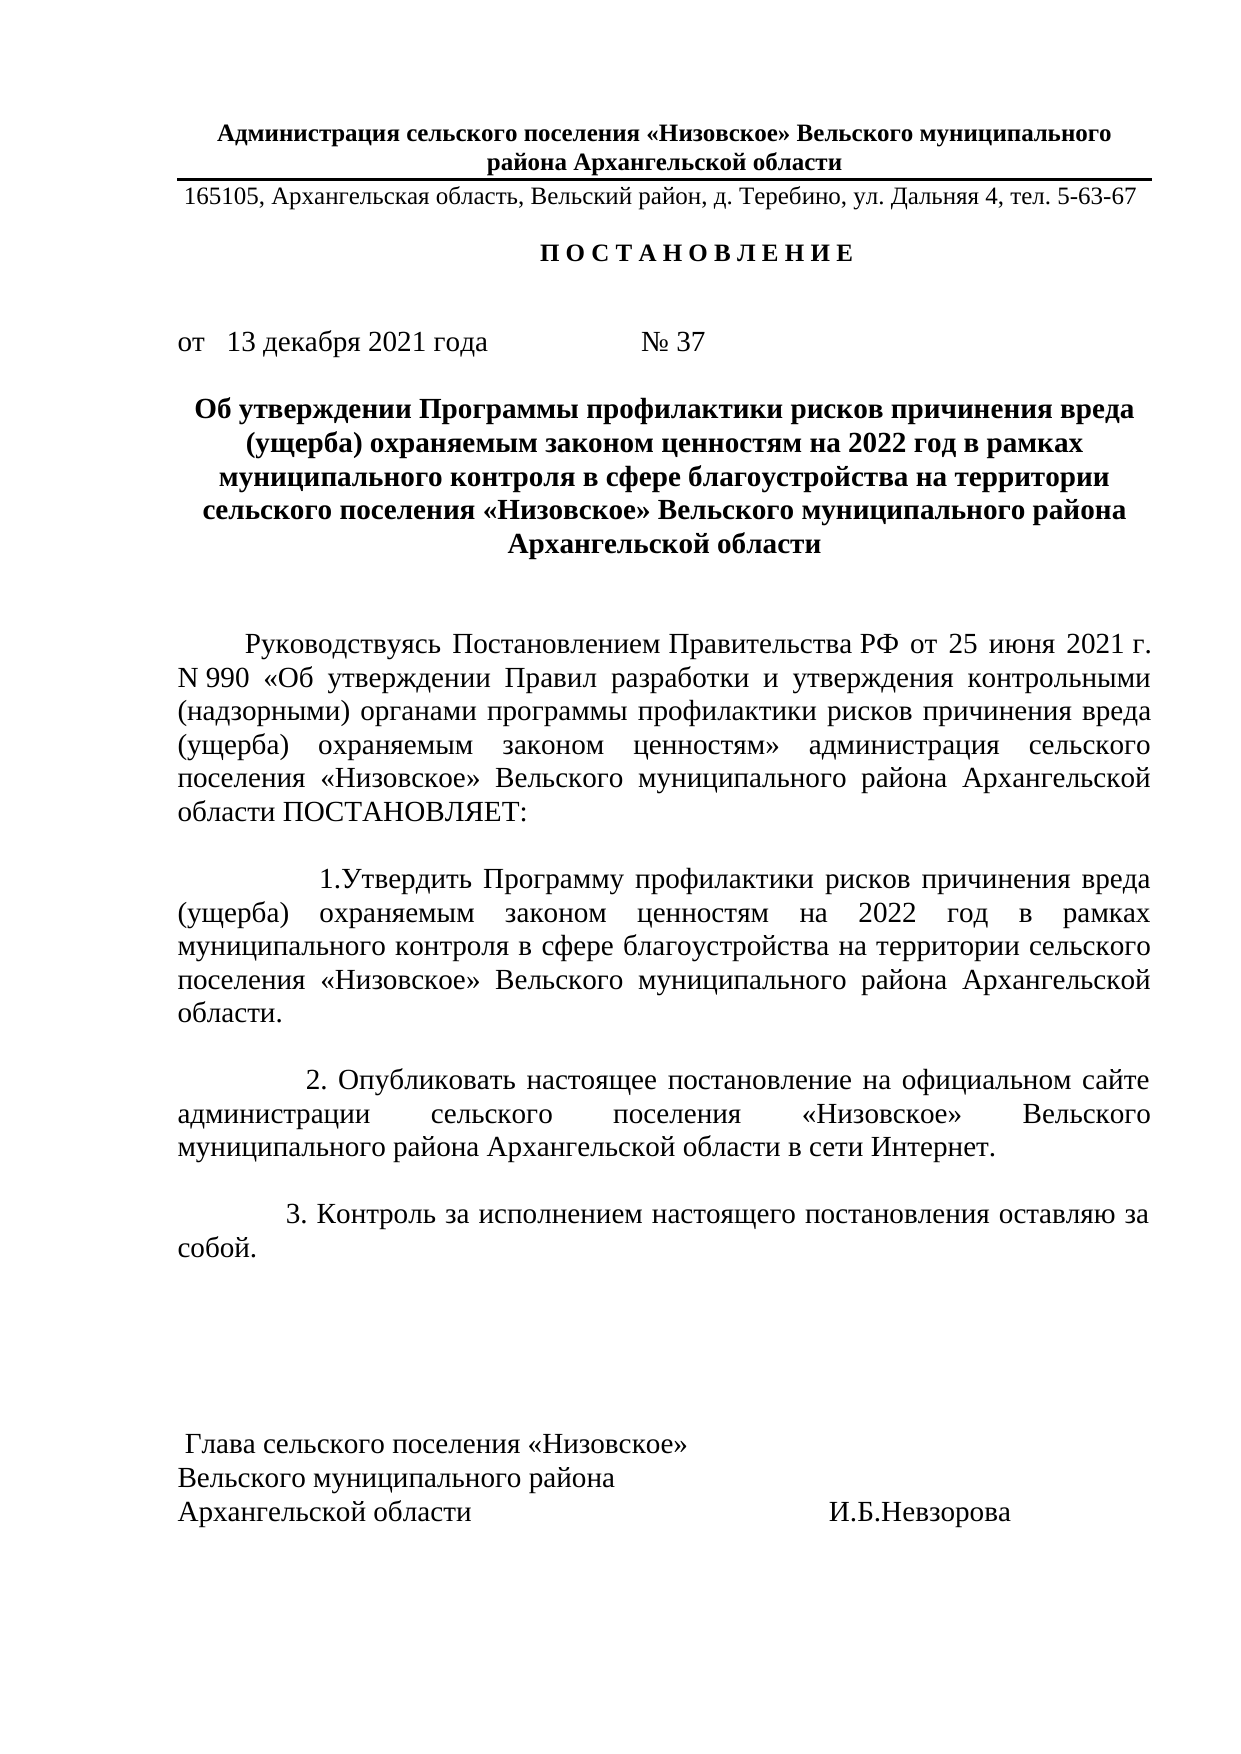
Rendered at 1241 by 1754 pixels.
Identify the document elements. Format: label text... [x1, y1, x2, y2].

text 165105, Архангельская область, Вельский район, д. Теребино, ул. Дальняя 4, тел. 5-63-67 [177, 181, 1152, 209]
text от 13 декабря 2021 года № 37 [177, 324, 1152, 358]
text Об утверждении Программы профилактики рисков причинения вреда (ущерба) охраняемым законом ценностям на 2022 год в рамках муниципального контроля в сфере благоустройства на территории сельского поселения «Низовское» Вельского муниципального района Архангельской области [177, 392, 1152, 559]
text П О С Т А Н О В Л Е Н И Е [177, 238, 1152, 267]
text 1.Утвердить Программу профилактики рисков причинения вреда (ущерба) охраняемым законом ценностям на 2022 год в рамках муниципального контроля в сфере благоустройства на территории сельского поселения «Низовское» Вельского муниципального района Архангельской области. [177, 861, 1152, 1029]
text 3. Контроль за исполнением настоящего постановления оставляю за собой. [177, 1197, 1152, 1264]
text Вельского муниципального района [177, 1460, 1152, 1494]
text Руководствуясь Постановлением Правительства РФ от 25 июня 2021 г. N 990 «Об утверждении Правил разработки и утверждения контрольными (надзорными) органами программы профилактики рисков причинения вреда (ущерба) охраняемым законом ценностям» администрация сельского поселения «Низовское» Вельского муниципального района Архангельской области ПОСТАНОВЛЯЕТ: [177, 626, 1152, 828]
text Глава сельского поселения «Низовское» [177, 1427, 1152, 1460]
text 2. Опубликовать настоящее постановление на официальном сайте администрации сельского поселения «Низовское» Вельского муниципального района Архангельской области в сети Интернет. [177, 1062, 1152, 1163]
text Администрация сельского поселения «Низовское» Вельского муниципального района Архангельской области [177, 118, 1152, 178]
text Архангельской области И.Б.Невзорова [177, 1494, 1152, 1527]
